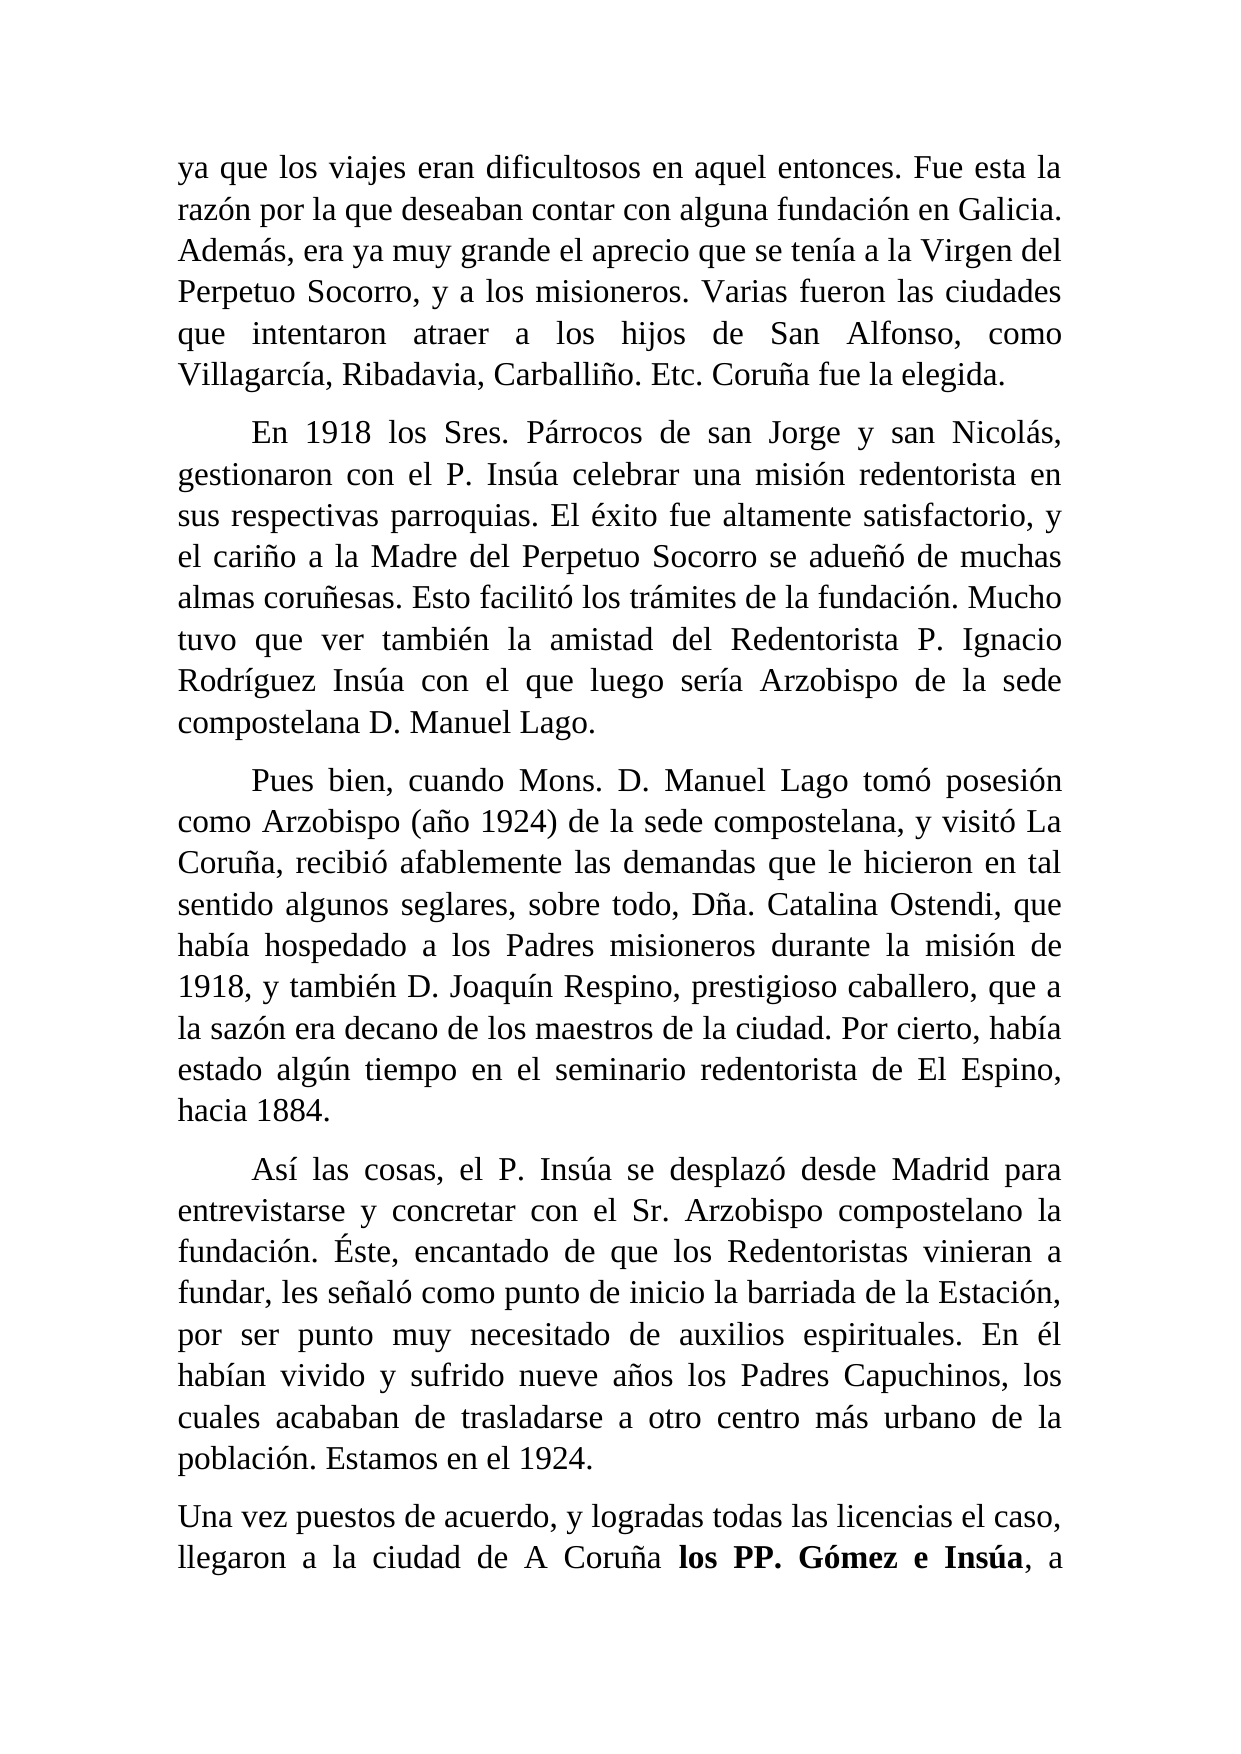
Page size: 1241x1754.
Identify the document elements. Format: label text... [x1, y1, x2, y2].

text En 1918 los Sres. Párrocos de san Jorge y san Nicolás, gestionaron con el P. Insúa celebrar una misión redentorista en sus respectivas parroquias. El éxito fue altamente satisfactorio, y el cariño a la Madre del Perpetuo Socorro se adueñó de muchas almas coruñesas. Esto facilitó los trámites de la fundación. Mucho tuvo que ver también la amistad del Redentorista P. Ignacio Rodríguez Insúa con el que luego sería Arzobispo de la sede compostelana D. Manuel Lago. [177, 412, 1063, 740]
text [177, 148, 1063, 393]
text Pues bien, cuando Mons. D. Manuel Lago tomó posesión como Arzobispo (año 1924) de la sede compostelana, y visitó La Coruña, recibió afablemente las demandas que le hicieron en tal sentido algunos seglares, sobre todo, Dña. Catalina Ostendi, que había hospedado a los Padres misioneros durante la misión de 1918, y también D. Joaquín Respino, prestigioso caballero, que a la sazón era decano de los maestros de la ciudad. Por cierto, había estado algún tiempo en el seminario redentorista de El Espino, hacia 1884. [177, 760, 1063, 1129]
text Así las cosas, el P. Insúa se desplazó desde Madrid para entrevistarse y concretar con el Sr. Arzobispo compostelano la fundación. Éste, encantado de que los Redentoristas vinieran a fundar, les señaló como punto de inicio la barriada de la Estación, por ser punto muy necesitado de auxilios espirituales. En él habían vivido y sufrido nueve años los Padres Capuchinos, los cuales acababan de trasladarse a otro centro más urbano de la población. Estamos en el 1924. [177, 1149, 1063, 1477]
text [177, 1496, 1063, 1576]
